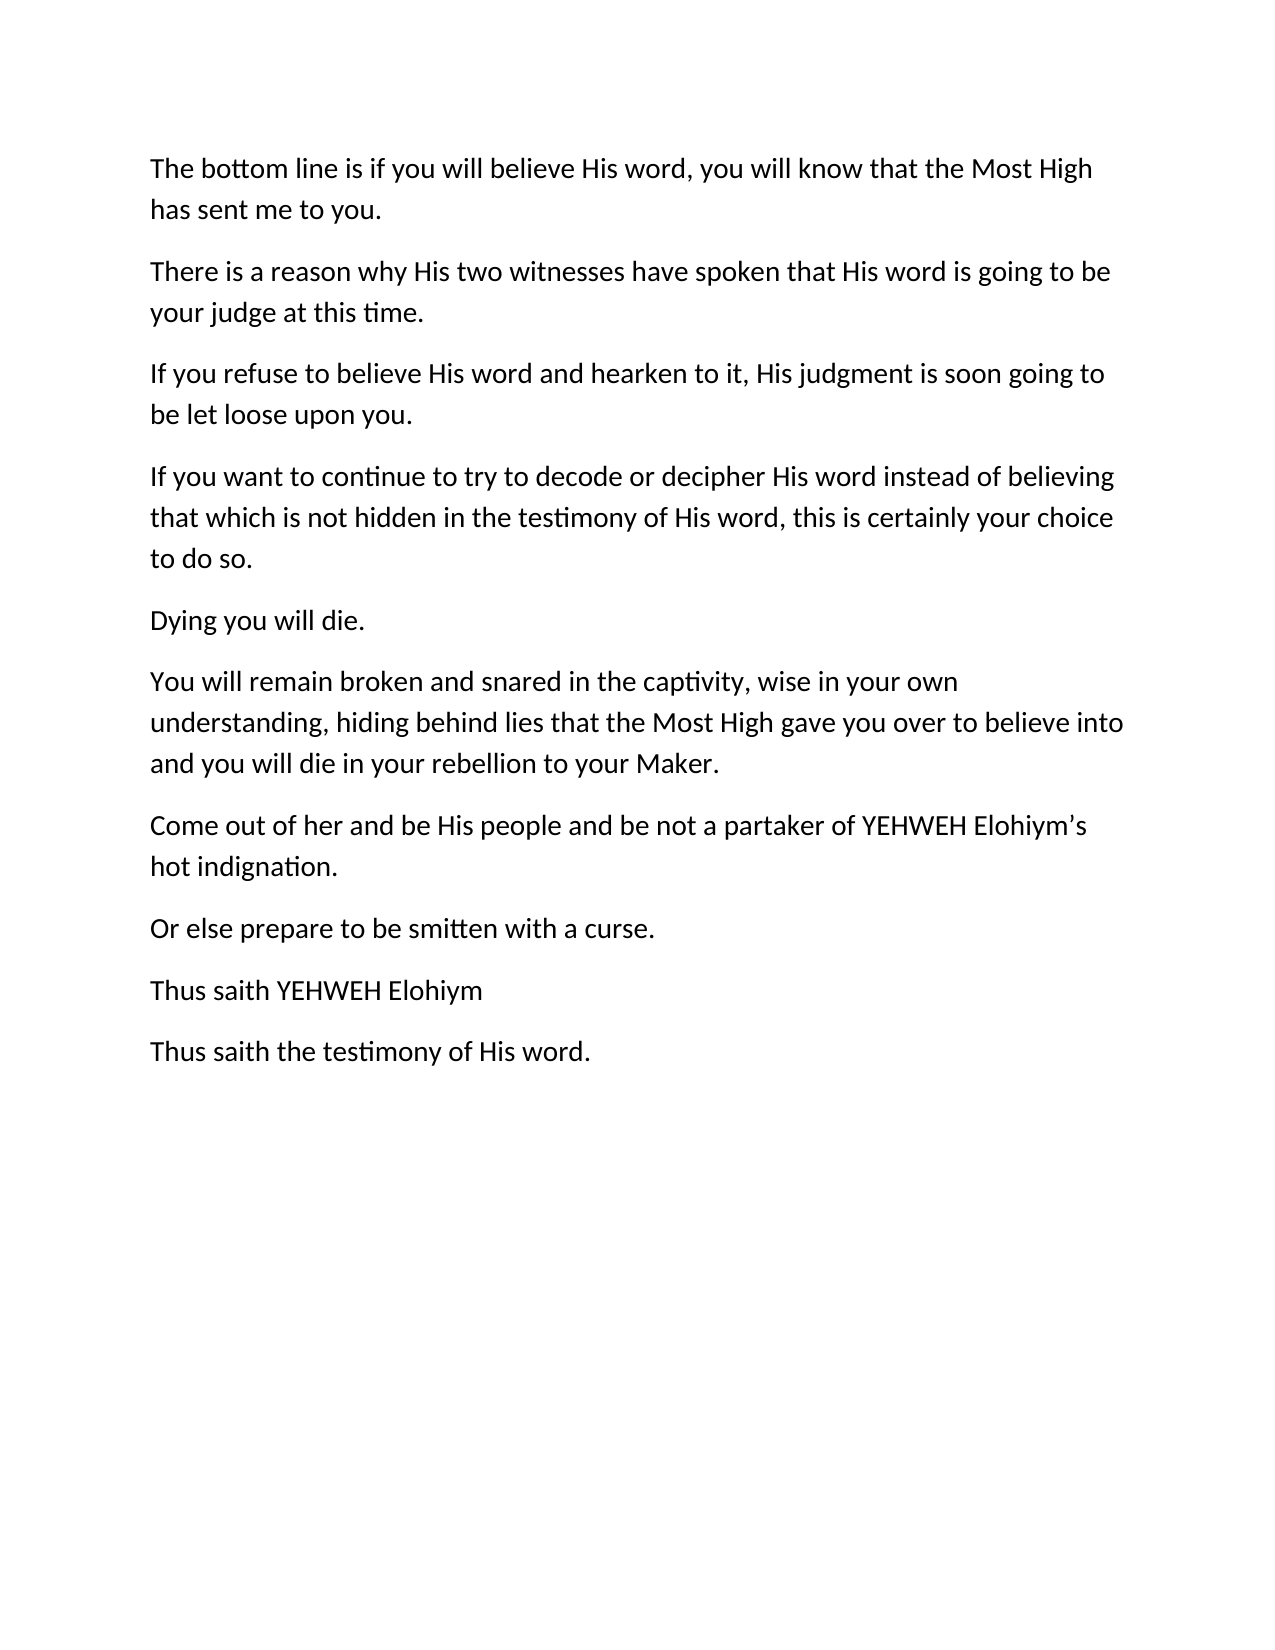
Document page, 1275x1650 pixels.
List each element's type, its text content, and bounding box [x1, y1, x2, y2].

text You will remain broken and snared in the captivity, wise in your own understanding, hiding behind lies that the Most High gave you over to believe into and you will die in your rebellion to your Maker. [150, 663, 1125, 781]
text Come out of her and be His people and be not a partaker of YEHWEH Elohiym’s hot indignation. [150, 807, 1125, 884]
text There is a reason why His two witnesses have spoken that His word is going to be your judge at this time. [150, 253, 1125, 329]
text If you want to continue to try to decode or decipher His word instead of believing that which is not hidden in the testimony of His word, this is certainly your choice to do so. [150, 458, 1125, 576]
text Thus saith YEHWEH Elohiym [150, 972, 1125, 1007]
text Or else prepare to be smitten with a curse. [150, 910, 1125, 946]
text Thus saith the testimony of His word. [150, 1033, 1125, 1069]
text If you refuse to believe His word and hearken to it, His judgment is soon going to be let loose upon you. [150, 355, 1125, 432]
text The bottom line is if you will believe His word, you will know that the Most High has sent me to you. [150, 150, 1125, 227]
text Dying you will die. [150, 602, 1125, 637]
